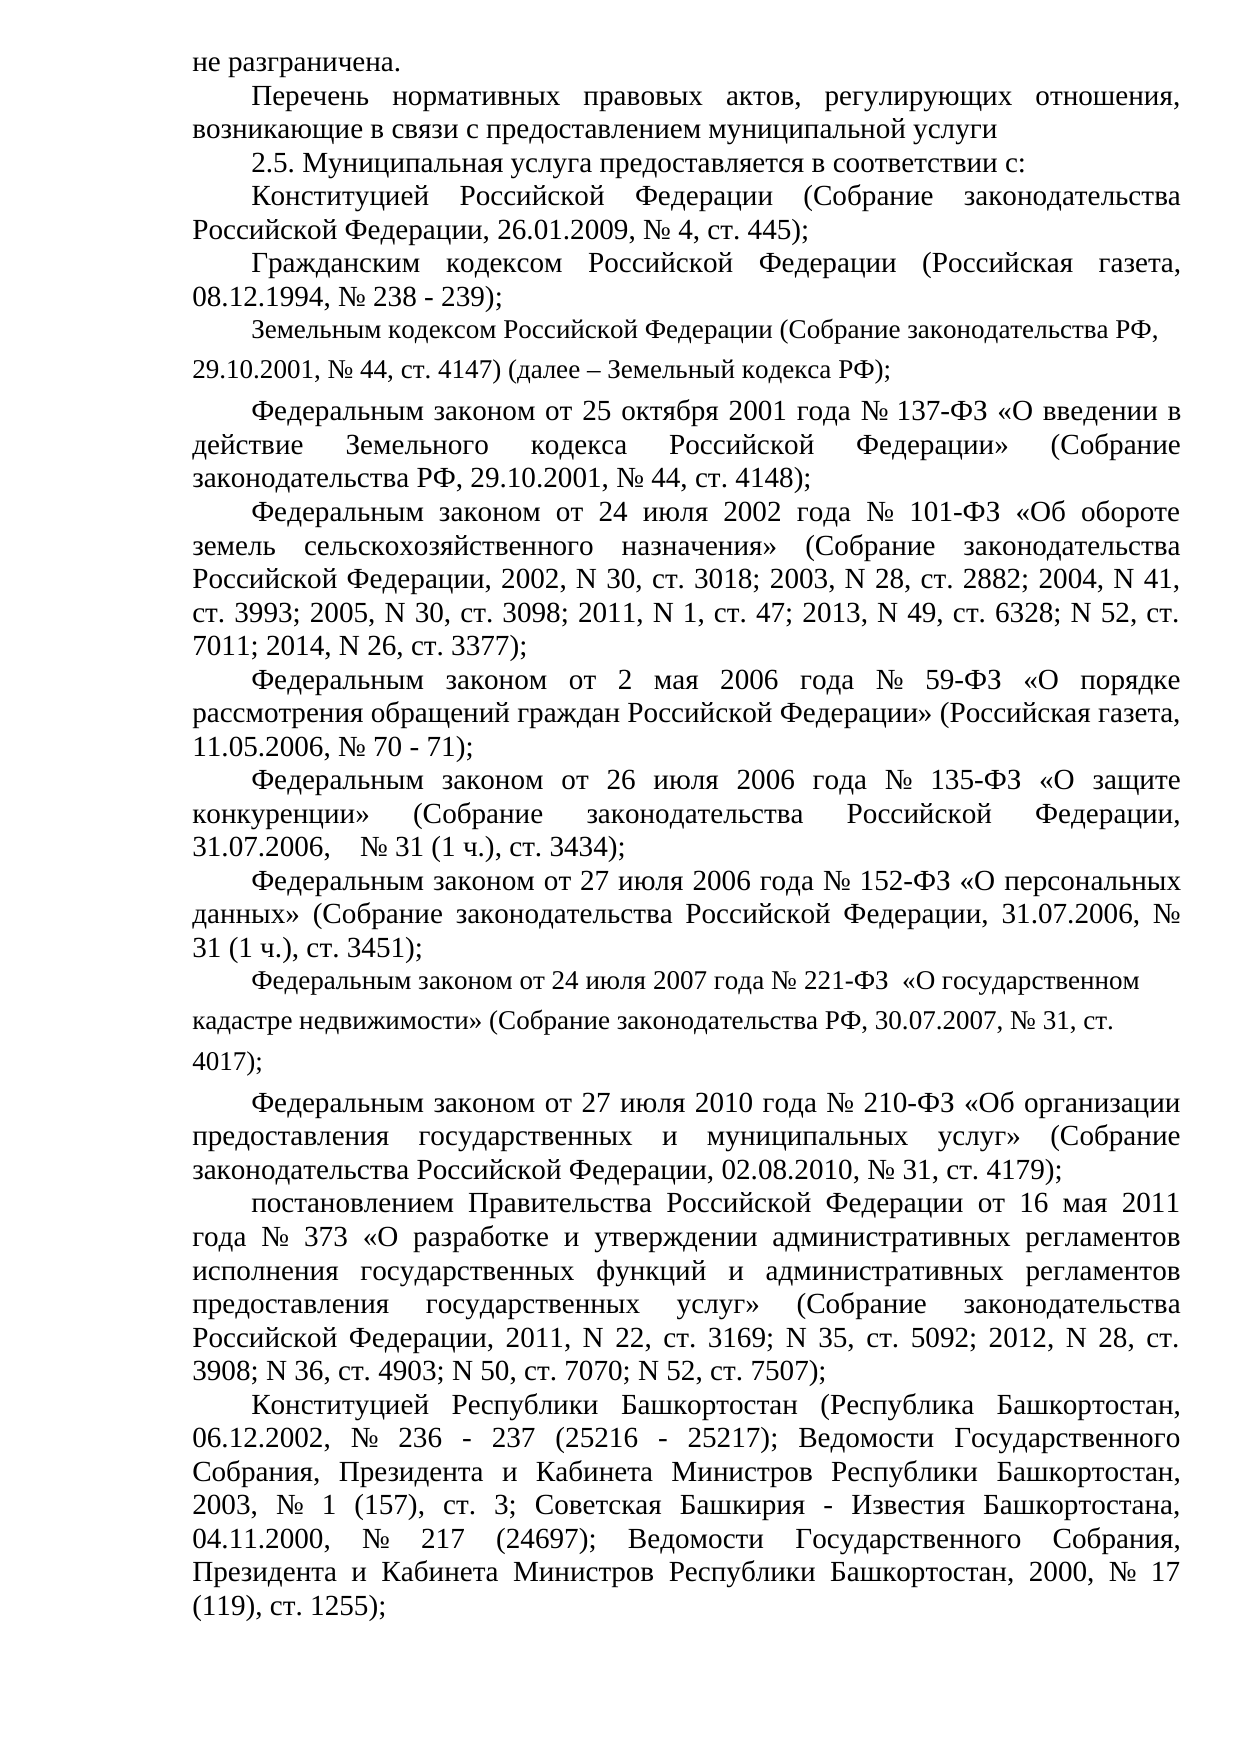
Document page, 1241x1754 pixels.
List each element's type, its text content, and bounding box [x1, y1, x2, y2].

text Гражданским кодексом Российской Федерации (Российская газета, 08.12.1994, № 238 - 239); [192, 246, 1181, 313]
text Федеральным законом от 25 октября 2001 года № 137-ФЗ «О введении в действие Земельного кодекса Российской Федерации» (Собрание законодательства РФ, 29.10.2001, № 44, ст. 4148); [192, 393, 1181, 494]
text Федеральным законом от 24 июля 2002 года № 101-ФЗ «Об обороте земель сельскохозяйственного назначения» (Собрание законодательства Российской Федерации, 2002, N 30, ст. 3018; 2003, N 28, ст. 2882; 2004, N 41, ст. 3993; 2005, N 30, ст. 3098; 2011, N 1, ст. 47; 2013, N 49, ст. 6328; N 52, ст. 7011; 2014, N 26, ст. 3377); [192, 494, 1181, 662]
text Федеральным законом от 26 июля 2006 года № 135-ФЗ «О защите конкуренции» (Собрание законодательства Российской Федерации, 31.07.2006, № 31 (1 ч.), ст. 3434); [192, 762, 1181, 863]
text Конституцией Российской Федерации (Собрание законодательства Российской Федерации, 26.01.2009, № 4, ст. 445); [192, 178, 1181, 246]
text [192, 44, 1181, 78]
text постановлением Правительства Российской Федерации от 16 мая 2011 года № 373 «О разработке и утверждении административных регламентов исполнения государственных функций и административных регламентов предоставления государственных услуг» (Собрание законодательства Российской Федерации, 2011, N 22, ст. 3169; N 35, ст. 5092; 2012, N 28, ст. 3908; N 36, ст. 4903; N 50, ст. 7070; N 52, ст. 7507); [192, 1186, 1181, 1387]
text Федеральным законом от 27 июля 2010 года № 210-ФЗ «Об организации предоставления государственных и муниципальных услуг» (Собрание законодательства Российской Федерации, 02.08.2010, № 31, ст. 4179); [192, 1085, 1181, 1186]
text 2.5. Муниципальная услуга предоставляется в соответствии с: [192, 145, 1181, 178]
text Федеральным законом от 27 июля 2006 года № 152-ФЗ «О персональных данных» (Собрание законодательства Российской Федерации, 31.07.2006, № 31 (1 ч.), ст. 3451); [192, 863, 1181, 964]
text Земельным кодексом Российской Федерации (Собрание законодательства РФ, 29.10.2001, № 44, ст. 4147) (далее – Земельный кодекса РФ); [192, 313, 1181, 384]
text Перечень нормативных правовых актов, регулирующих отношения, возникающие в связи с предоставлением муниципальной услуги [192, 78, 1181, 145]
text Федеральным законом от 2 мая 2006 года № 59-ФЗ «О порядке рассмотрения обращений граждан Российской Федерации» (Российская газета, 11.05.2006, № 70 - 71); [192, 662, 1181, 762]
text Конституцией Республики Башкортостан (Республика Башкортостан, 06.12.2002, № 236 - 237 (25216 - 25217); Ведомости Государственного Собрания, Президента и Кабинета Министров Республики Башкортостан, 2003, № 1 (157), ст. 3; Советская Башкирия - Известия Башкортостана, 04.11.2000, № 217 (24697); Ведомости Государственного Собрания, Президента и Кабинета Министров Республики Башкортостан, 2000, № 17 (119), ст. 1255); [192, 1387, 1181, 1622]
text Федеральным законом от 24 июля 2007 года № 221-ФЗ «О государственном кадастре недвижимости» (Собрание законодательства РФ, 30.07.2007, № 31, ст. 4017); [192, 964, 1181, 1076]
